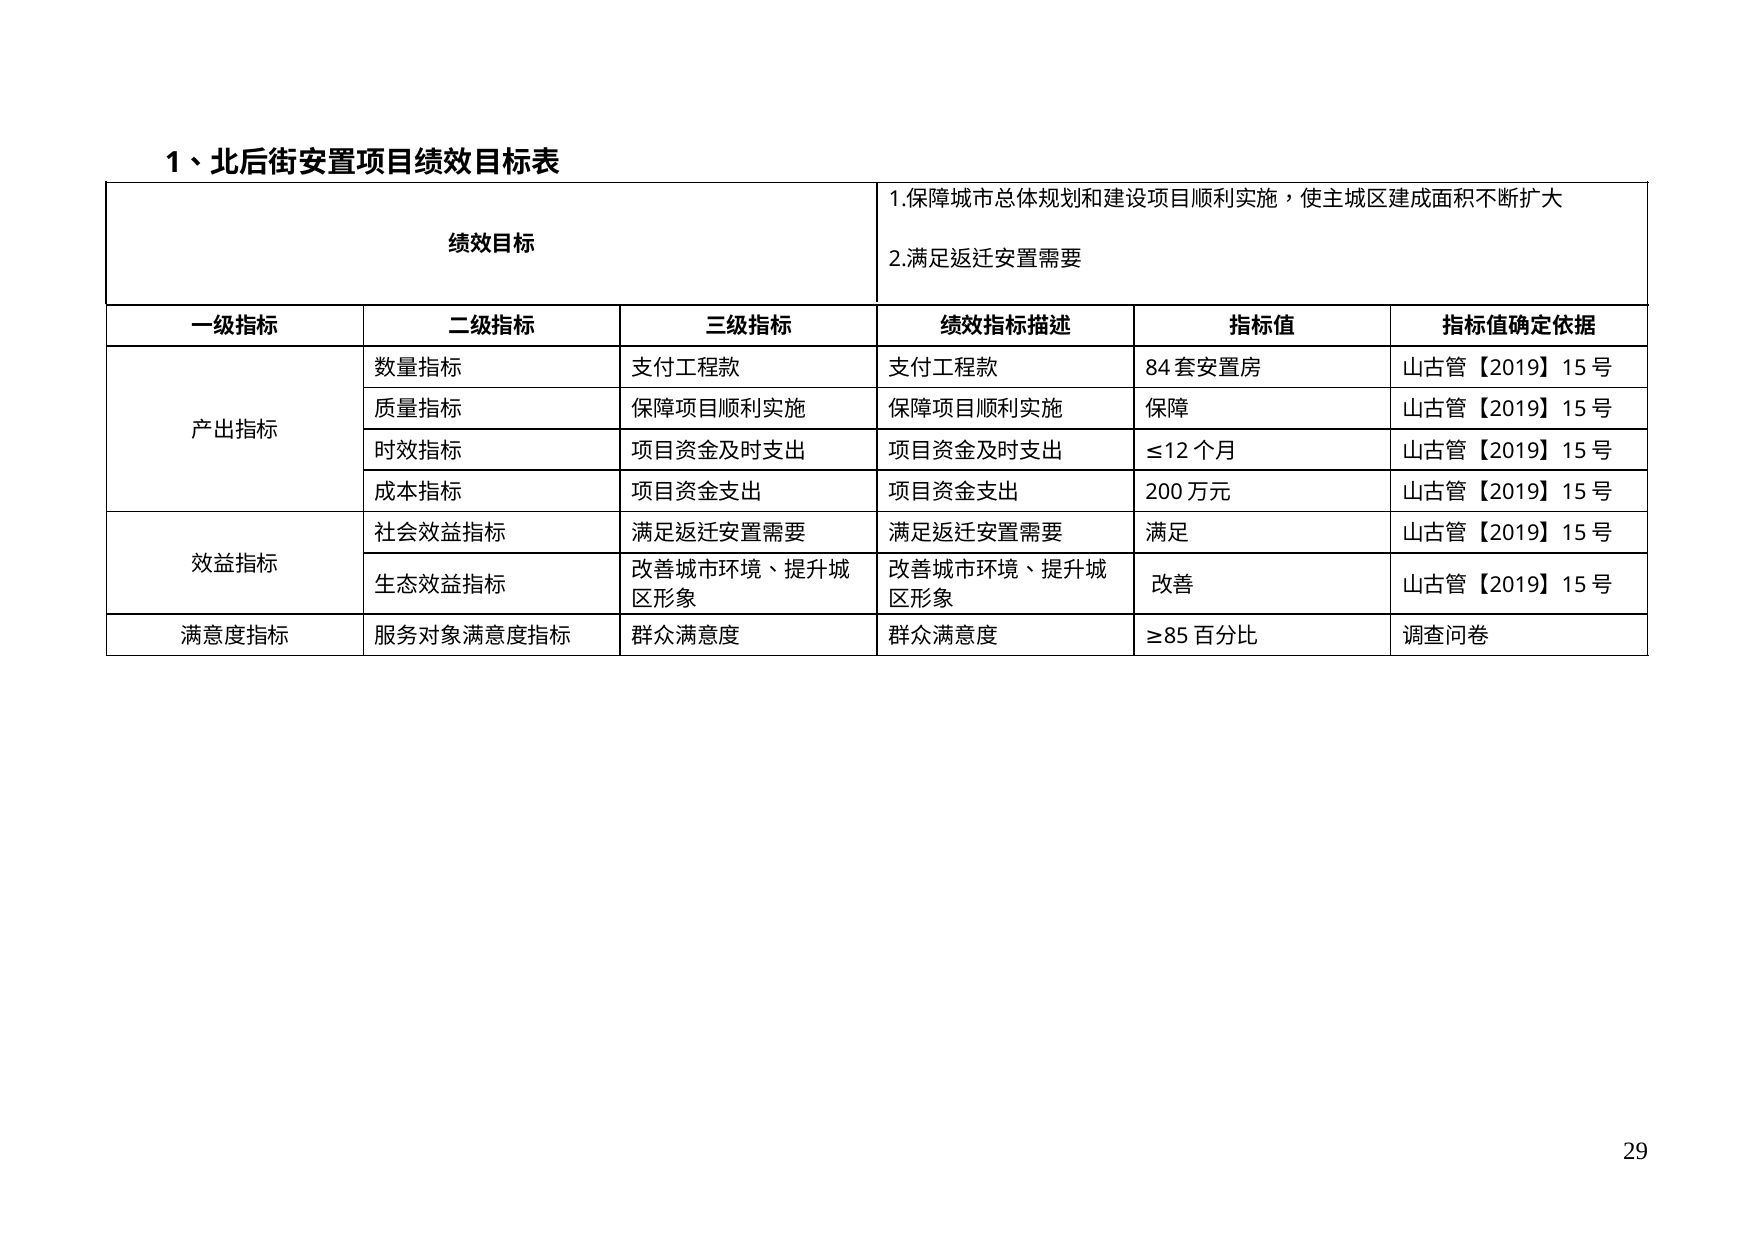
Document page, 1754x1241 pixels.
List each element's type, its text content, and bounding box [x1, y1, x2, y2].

table_cell 山古管【2019】15号 [1391, 347, 1647, 387]
table_cell 山古管【2019】15号 [1391, 430, 1647, 469]
table_cell 改善城市环境、提升城区形象 [621, 554, 876, 613]
table_cell 项目资金及时支出 [878, 430, 1133, 469]
table_cell 质量指标 [364, 388, 619, 428]
table_cell 时效指标 [364, 430, 619, 469]
table_header 1.保障城市总体规划和建设项目顺利实施，使主城区建成面积不断扩大 2.满足返迁安置需要 [878, 183, 1647, 302]
table_cell ≤12个月 [1135, 430, 1390, 469]
table_cell 数量指标 [364, 347, 619, 387]
table_cell 保障 [1135, 388, 1390, 428]
table_cell 项目资金支出 [878, 471, 1133, 511]
table_cell 山古管【2019】15号 [1391, 554, 1647, 613]
table_cell 满意度指标 [107, 615, 363, 654]
table_cell 项目资金及时支出 [621, 430, 876, 469]
table_cell 群众满意度 [878, 615, 1133, 654]
table_cell 服务对象满意度指标 [364, 615, 619, 654]
table_cell 生态效益指标 [364, 554, 619, 613]
table_cell 山古管【2019】15号 [1391, 388, 1647, 428]
table_cell 保障项目顺利实施 [878, 388, 1133, 428]
table_cell 山古管【2019】15号 [1391, 471, 1647, 511]
table_cell 成本指标 [364, 471, 619, 511]
table_cell 群众满意度 [621, 615, 876, 654]
table_cell 产出指标 [107, 347, 363, 511]
table_cell 改善 [1135, 554, 1390, 613]
table_cell 山古管【2019】15号 [1391, 512, 1647, 552]
table_cell 调查问卷 [1391, 615, 1647, 654]
table_cell 效益指标 [107, 512, 363, 613]
table_header 指标值确定依据 [1391, 306, 1647, 345]
table_cell 支付工程款 [621, 347, 876, 387]
table_header 一级指标 [107, 306, 363, 345]
table_cell 社会效益指标 [364, 512, 619, 552]
table_cell 支付工程款 [878, 347, 1133, 387]
table_cell 保障项目顺利实施 [621, 388, 876, 428]
table_header 绩效目标 [107, 183, 876, 302]
table_header 指标值 [1135, 306, 1390, 345]
table_cell 满足返迁安置需要 [621, 512, 876, 552]
table_cell 项目资金支出 [621, 471, 876, 511]
table_header 三级指标 [621, 306, 876, 345]
table_header 绩效指标描述 [878, 306, 1133, 345]
table_cell 满足返迁安置需要 [878, 512, 1133, 552]
table_cell 改善城市环境、提升城区形象 [878, 554, 1133, 613]
table_cell 84套安置房 [1135, 347, 1390, 387]
table_cell ≥85百分比 [1135, 615, 1390, 654]
table_cell 200万元 [1135, 471, 1390, 511]
text 1、北后街安置项目绩效目标表 [106, 142, 1648, 181]
table_cell 满足 [1135, 512, 1390, 552]
table_header 二级指标 [364, 306, 619, 345]
